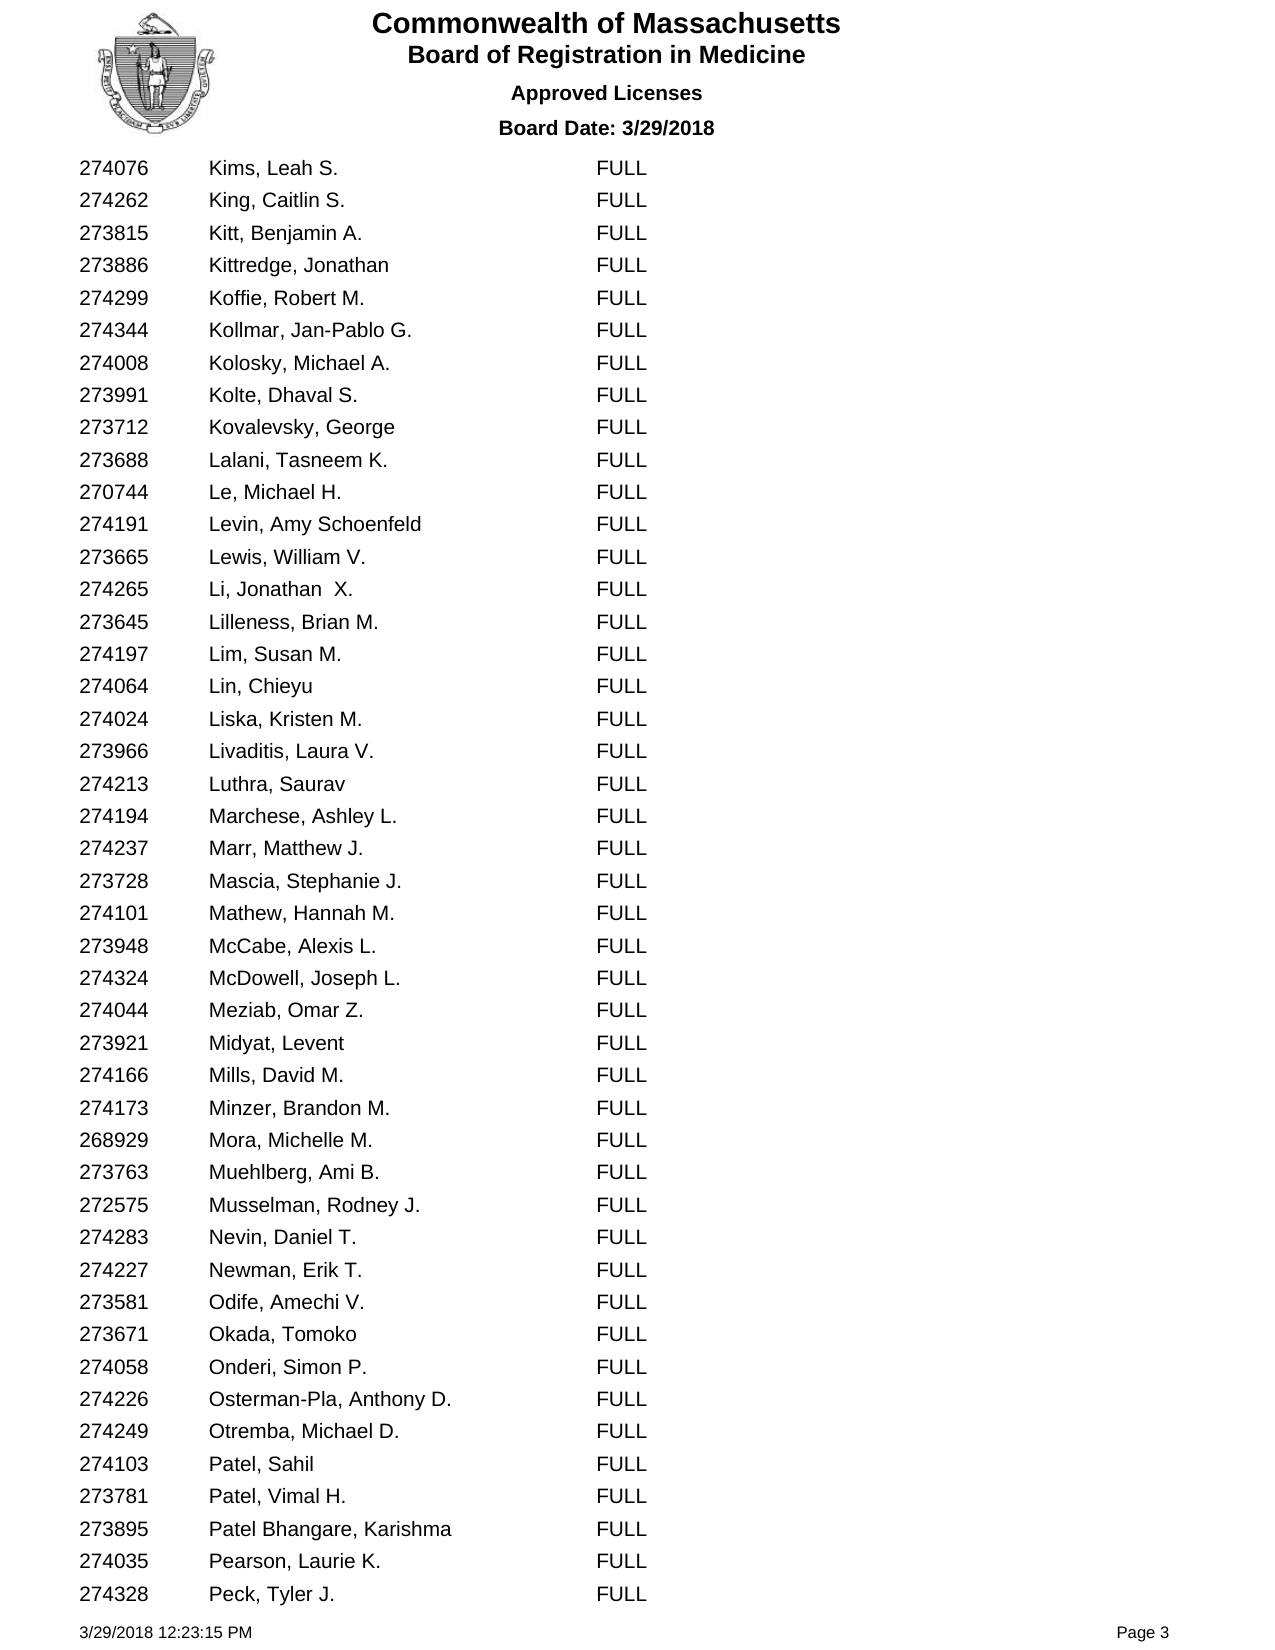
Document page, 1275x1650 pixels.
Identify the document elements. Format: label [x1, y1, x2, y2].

table_cell [75, 152, 1173, 1609]
picture [86, 4, 225, 147]
